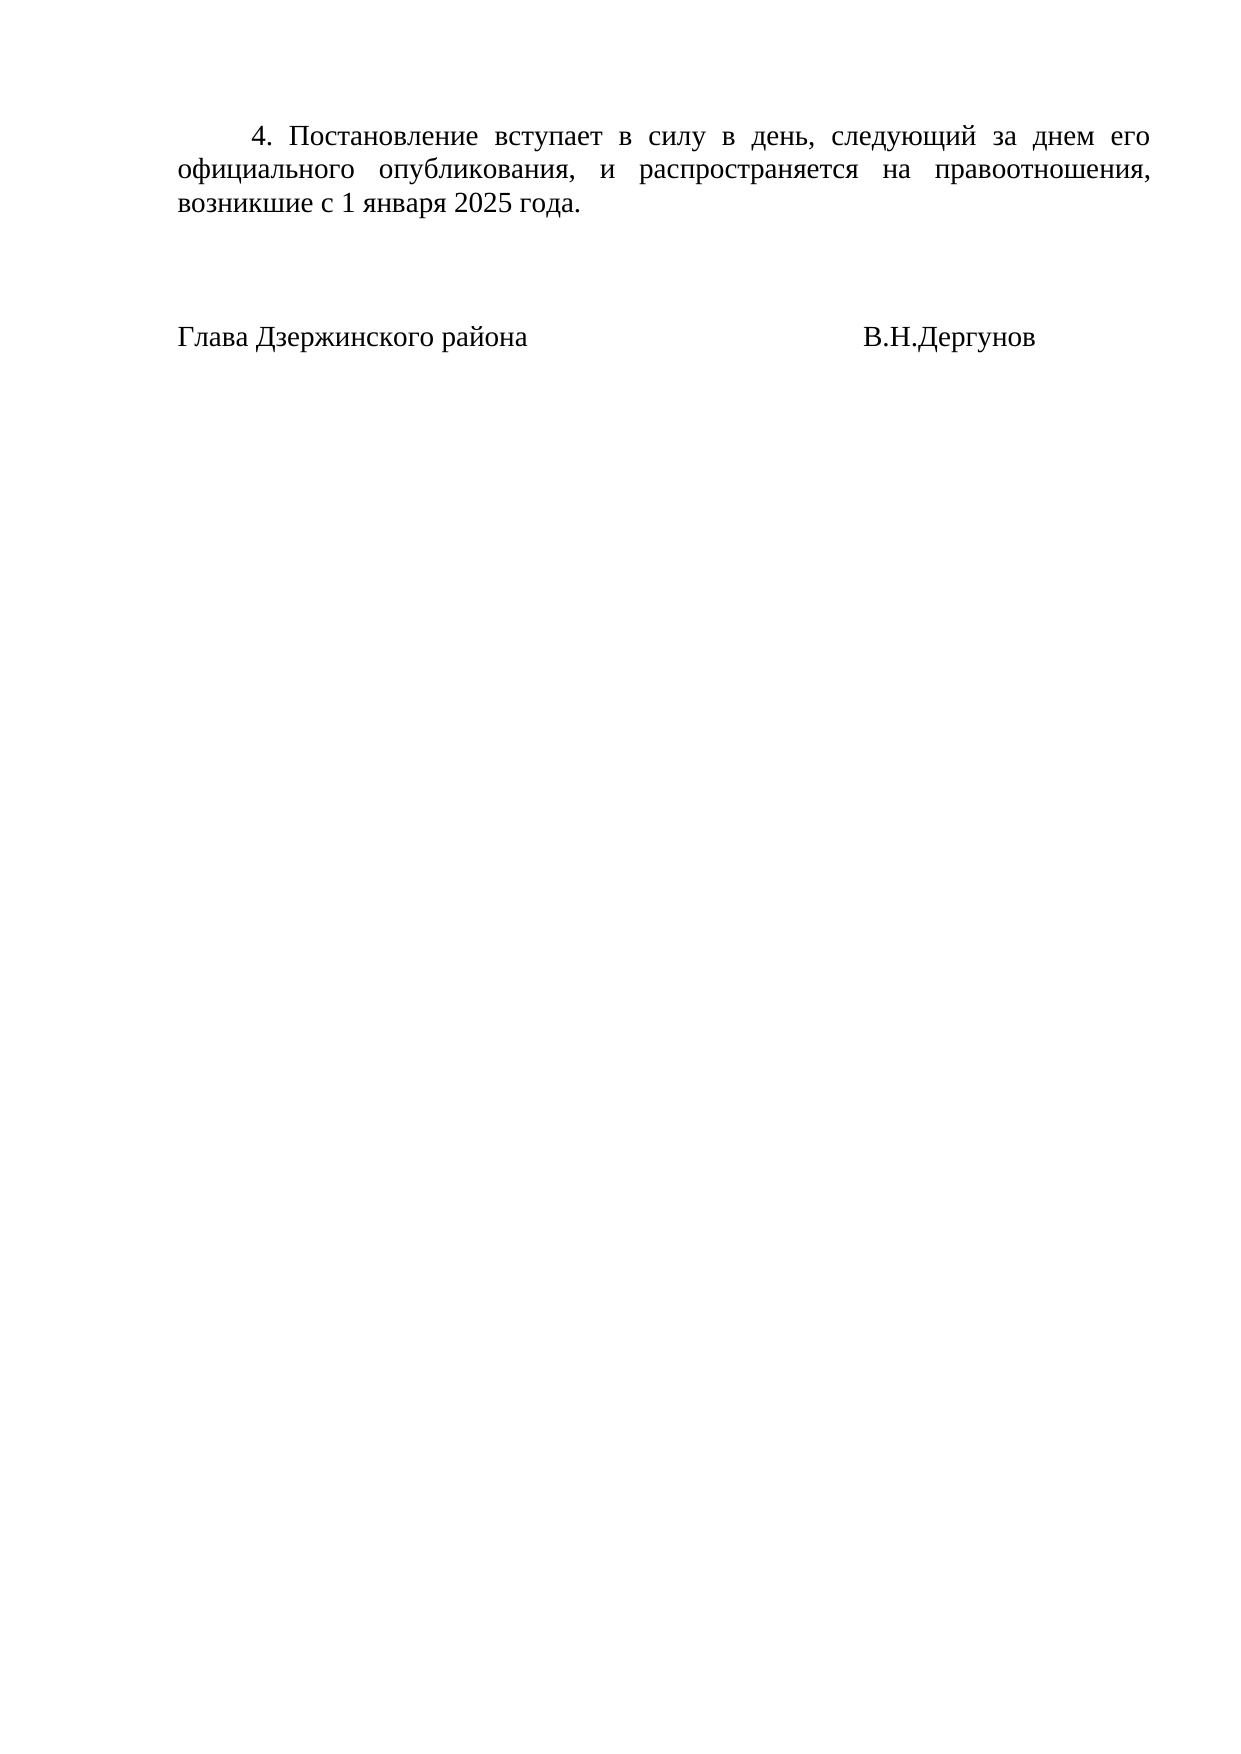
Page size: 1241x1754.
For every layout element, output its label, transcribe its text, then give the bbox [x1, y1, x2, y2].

text Глава Дзержинского района В.Н.Дергунов [177, 319, 1152, 353]
text 4. Постановление вступает в силу в день, следующий за днем его официального опубликования, и распространяется на правоотношения, возникшие с 1 января 2025 года. [177, 118, 1152, 219]
